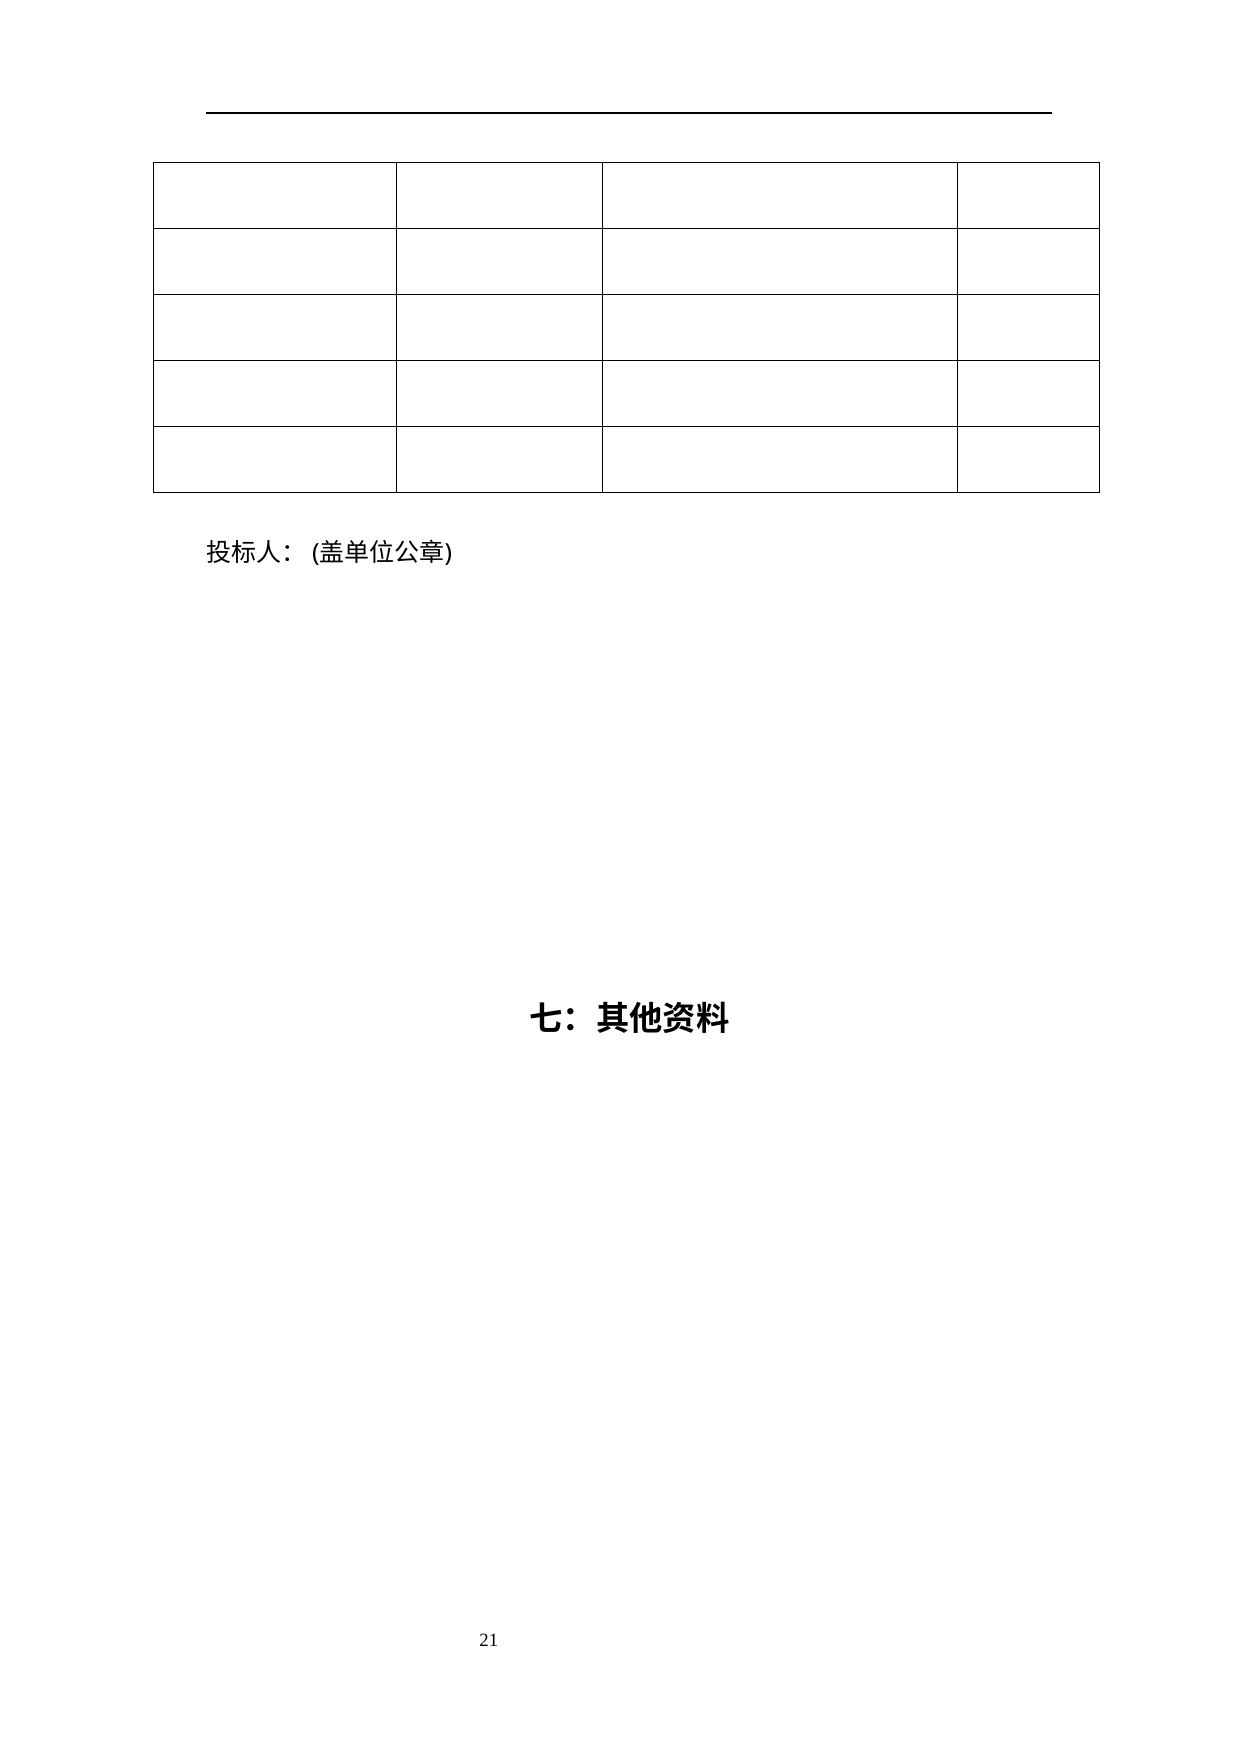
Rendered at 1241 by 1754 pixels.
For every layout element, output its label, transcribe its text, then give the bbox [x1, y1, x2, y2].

table_cell [603, 229, 957, 294]
table_cell [154, 163, 396, 228]
table_cell [958, 427, 1099, 492]
table_cell [603, 427, 957, 492]
table_cell [958, 295, 1099, 360]
table_cell [603, 295, 957, 360]
table_cell [397, 163, 602, 228]
table_cell [603, 163, 957, 228]
table_cell [958, 163, 1099, 228]
table_cell [958, 229, 1099, 294]
table_cell [154, 427, 396, 492]
table_cell [154, 295, 396, 360]
table_cell [603, 361, 957, 426]
table_cell [397, 229, 602, 294]
table_cell [958, 361, 1099, 426]
table_cell [397, 361, 602, 426]
text 投标人： (盖单位公章) [206, 518, 1052, 583]
table_cell [154, 229, 396, 294]
table_cell [397, 427, 602, 492]
table_cell [154, 361, 396, 426]
text 七：其他资料 [206, 983, 1052, 1048]
table_cell [397, 295, 602, 360]
